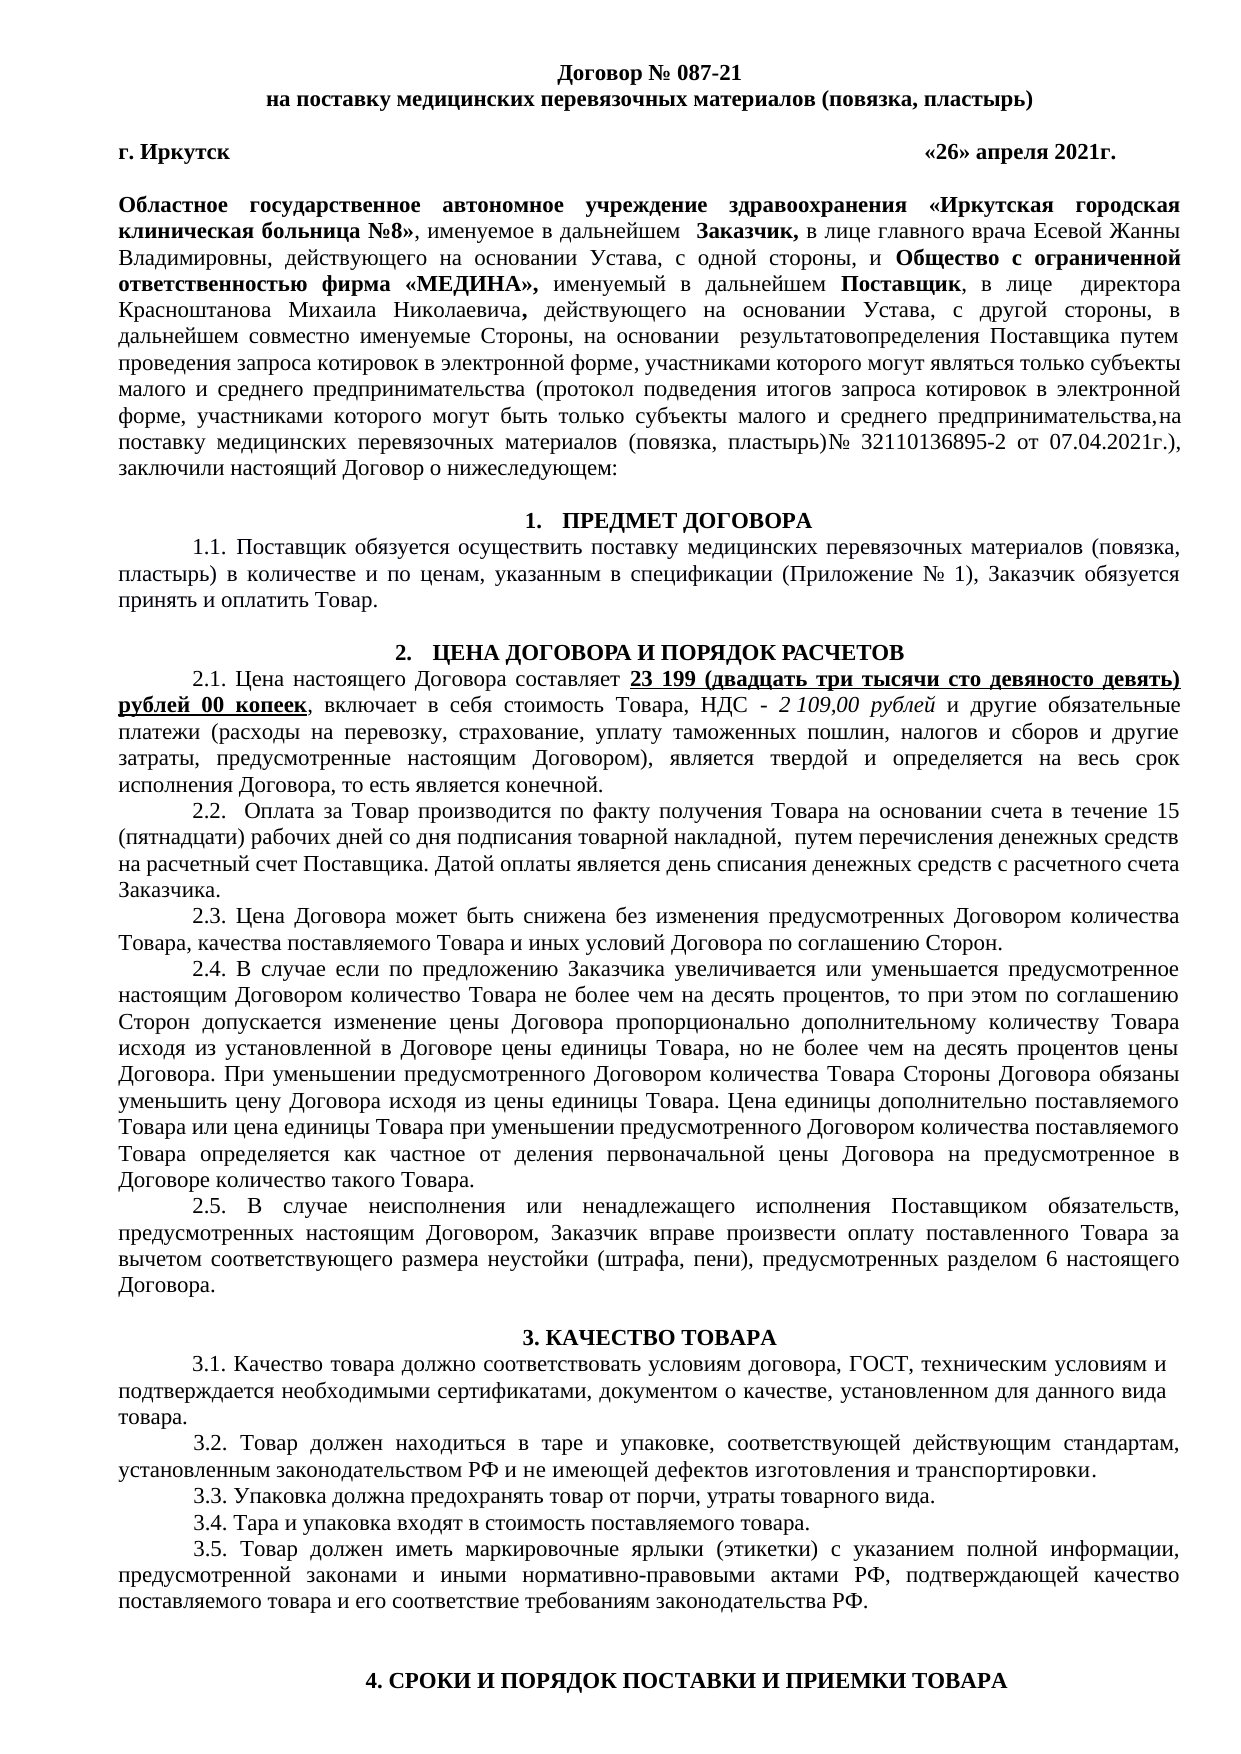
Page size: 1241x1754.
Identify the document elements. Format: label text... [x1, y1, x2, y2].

list ПРЕДМЕТ ДОГОВОРА [156, 507, 1181, 533]
subtitle ЦЕНА ДОГОВОРА И ПОРЯДОК РАСЧЕТОВ [118, 639, 1181, 665]
text 2.5. В случае неисполнения или ненадлежащего исполнения Поставщиком обязательств, предусмотренных настоящим Договором, Заказчик вправе произвести оплату поставленного Товара за вычетом соответствующего размера неустойки (штрафа, пени), предусмотренных разделом 6 настоящего Договора. [118, 1192, 1181, 1298]
text 3.5. Товар должен иметь маркировочные ярлыки (этикетки) с указанием полной информации, предусмотренной законами и иными нормативно-правовыми актами РФ, подтверждающей качество поставляемого товара и его соответствие требованиям законодательства РФ. [118, 1535, 1181, 1614]
text 2.4. В случае если по предложению Заказчика увеличивается или уменьшается предусмотренное настоящим Договором количество Товара не более чем на десять процентов, то при этом по соглашению Сторон допускается изменение цены Договора пропорционально дополнительному количеству Товара исходя из установленной в Договоре цены единицы Товара, но не более чем на десять процентов цены Договора. При уменьшении предусмотренного Договором количества Товара Стороны Договора обязаны уменьшить цену Договора исходя из цены единицы Товара. Цена единицы дополнительно поставляемого Товара или цена единицы Товара при уменьшении предусмотренного Договором количества поставляемого Товара определяется как частное от деления первоначальной цены Договора на предусмотренное в Договоре количество такого Товара. [118, 955, 1181, 1192]
text 2.2. Оплата за Товар производится по факту получения Товара на основании счета в течение 15 (пятнадцати) рабочих дней со дня подписания товарной накладной, путем перечисления денежных средств на расчетный счет Поставщика. Датой оплаты является день списания денежных средств с расчетного счета Заказчика. [118, 797, 1181, 902]
text 2.3. Цена Договора может быть снижена без изменения предусмотренных Договором количества Товара, качества поставляемого Товара и иных условий Договора по соглашению Сторон. [118, 902, 1181, 955]
text 3.3. Упаковка должна предохранять товар от порчи, утраты товарного вида. [118, 1482, 1181, 1508]
text 3. КАЧЕСТВО ТОВАРА [118, 1324, 1181, 1350]
text 2.1. Цена настоящего Договора составляет 23 199 (двадцать три тысячи сто девяносто девять) рублей 00 копеек, включает в себя стоимость Товара, НДС - 2 109,00 рублей и другие обязательные платежи (расходы на перевозку, страхование, уплату таможенных пошлин, налогов и сборов и другие затраты, предусмотренные настоящим Договором), является твердой и определяется на весь срок исполнения Договора, то есть является конечной. [118, 665, 1181, 797]
text 3.1. Качество товара должно соответствовать условиям договора, ГОСТ, техническим условиям и подтверждается необходимыми сертификатами, документом о качестве, установленном для данного вида товара. [118, 1350, 1168, 1429]
list Поставщик обязуется осуществить поставку медицинских перевязочных материалов (повязка, пластырь) в количестве и по ценам, указанным в спецификации (Приложение № 1), Заказчик обязуется принять и оплатить Товар. [118, 533, 1181, 612]
text г. Иркутск «26» апреля 2021г. [118, 138, 1181, 164]
text 4. СРОКИ И ПОРЯДОК ПОСТАВКИ И ПРИЕМКИ ТОВАРА [118, 1667, 1181, 1693]
text Областное государственное автономное учреждение здравоохранения «Иркутская городская клиническая больница №8», именуемое в дальнейшем Заказчик, в лице главного врача Есевой Жанны Владимировны, действующего на основании Устава, с одной стороны, и Общество с ограниченной ответственностью фирма «МЕДИНА», именуемый в дальнейшем Поставщик, в лице директора Красноштанова Михаила Николаевича, действующего на основании Устава, с другой стороны, в дальнейшем совместно именуемые Стороны, на основании результатовопределения Поставщика путем проведения запроса котировок в электронной форме, участниками которого могут являться только субъекты малого и среднего предпринимательства (протокол подведения итогов запроса котировок в электронной форме, участниками которого могут быть только субъекты малого и среднего предпринимательства,на поставку медицинских перевязочных материалов (повязка, пластырь)№ 32110136895-2 от 07.04.2021г.), заключили настоящий Договор о нижеследующем: [118, 191, 1181, 481]
text 3.4. Тара и упаковка входят в стоимость поставляемого товара. [118, 1508, 1181, 1535]
text 3.2. Товар должен находиться в таре и упаковке, соответствующей действующим стандартам, установленным законодательством РФ и не имеющей дефектов изготовления и транспортировки. [118, 1429, 1181, 1482]
text на поставку медицинских перевязочных материалов (повязка, пластырь) [118, 85, 1181, 112]
title Договор № 087-21 [118, 59, 1181, 85]
